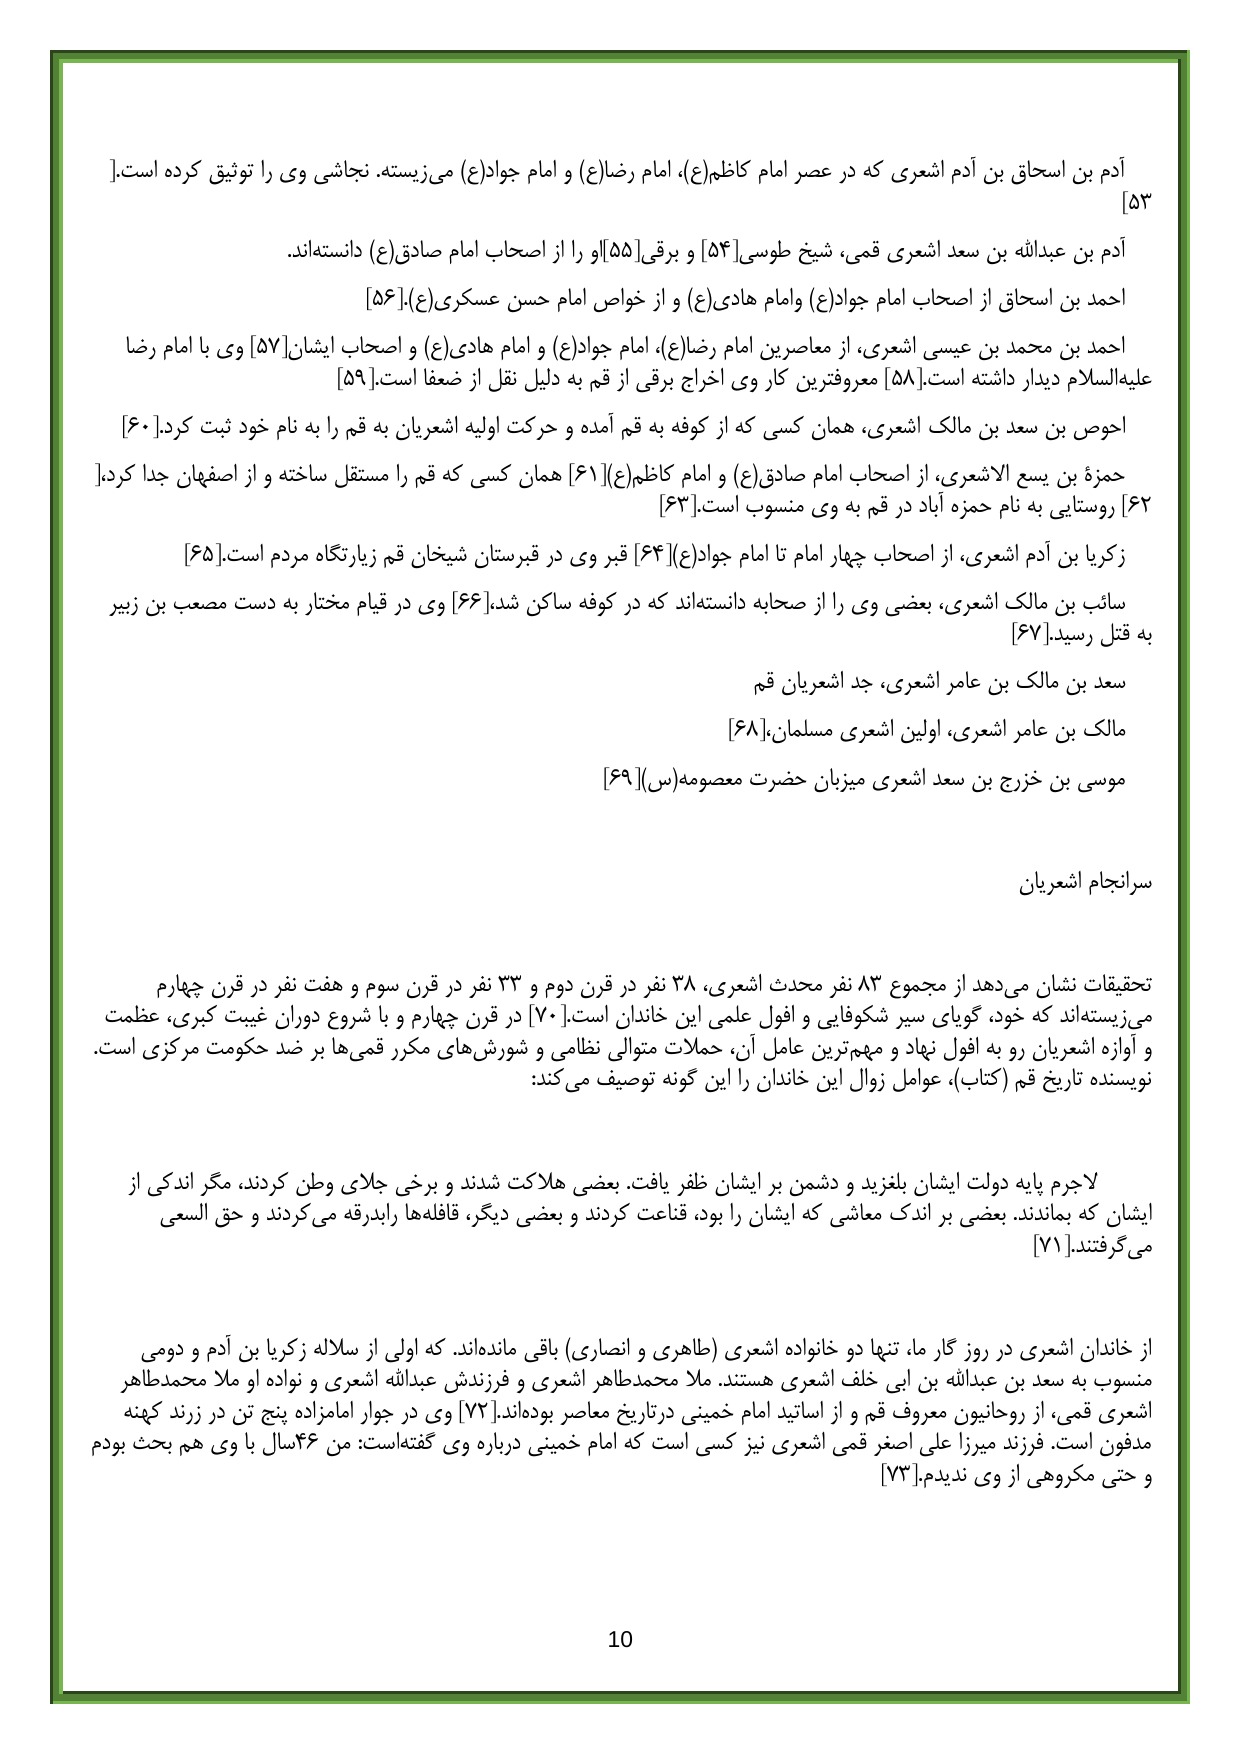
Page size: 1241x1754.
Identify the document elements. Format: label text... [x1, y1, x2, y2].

text مالک بن عامر اشعری، اولین اشعری مسلمان،[۶۸] [89, 717, 1152, 747]
text زکریا بن آدم اشعری، از اصحاب چهار امام تا امام جواد(ع)[۶۴] قبر وی در قبرستان شیخان قم زیارتگاه مردم است.[۶۵] [89, 542, 1152, 571]
text سرانجام اشعریان [89, 869, 1152, 898]
text احمد بن اسحاق از اصحاب امام جواد(ع) وامام هادی(ع) و از خواص امام حسن عسکری(ع).[۵۶] [89, 286, 1152, 315]
text سائب بن مالک اشعری، بعضی وی را از صحابه دانسته‌اند که در کوفه ساکن شد،[۶۶] وی در قیام مختار به دست مصعب بن زبیر به قتل رسید.[۶۷] [89, 590, 1152, 650]
text آدم بن عبدالله بن سعد اشعری قمی، شیخ طوسی[۵۴] و برقی[۵۵]او را از اصحاب امام صادق(ع) دانسته‌اند. [89, 238, 1152, 267]
text سعد بن مالک بن عامر اشعری، جد اشعریان قم [89, 669, 1152, 698]
text از خاندان اشعری در روز گار ما، تنها دو خانواده اشعری (طاهری و انصاری) باقی مانده‌اند. که اولی از سلاله زکریا بن آدم و دومی منسوب به سعد بن عبدالله بن ابی خلف اشعری هستند. ملا محمدطاهر اشعری و فرزندش عبدالله اشعری و نواده او ملا محمدطاهر اشعری قمی، از روحانیون معروف قم و از اساتید امام خمینی درتاریخ معاصر بوده‌اند.[۷۲] وی در جوار امامزاده پنج تن در زرند کهنه مدفون است. فرزند میرزا علی اصغر قمی اشعری نیز کسی است که امام خمینی درباره وی گفته‌است: من ۴۶سال با وی هم بحث بودم و حتی مکروهی از وی ندیدم.[۷۳] [89, 1336, 1152, 1491]
text احوص بن سعد بن مالک اشعری، همان کسی که از کوفه به قم آمده و حرکت اولیه اشعریان به قم را به نام خود ثبت کرد.[۶۰] [89, 414, 1152, 443]
text موسی بن خزرج بن سعد اشعری میزبان حضرت معصومه(س)[۶۹] [89, 766, 1152, 795]
text احمد بن محمد بن عیسی اشعری، از معاصرین امام رضا(ع)، امام جواد(ع) و امام هادی(ع) و اصحاب ایشان[۵۷] وی با امام رضا علیه‌السلام دیدار داشته است.[۵۸] معروفترین کار وی اخراج برقی از قم به دلیل نقل از ضعفا است.[۵۹] [89, 334, 1152, 395]
text تحقیقات نشان می‌دهد از مجموع ۸۳ نفر محدث اشعری، ۳۸ نفر در قرن دوم و ۳۳ نفر در قرن سوم و هفت نفر در قرن چهارم می‌زیسته‌اند که خود، گویای سیر شکوفایی و افول علمی این خاندان است.[۷۰] در قرن چهارم و با شروع دوران غیبت کبری، عظمت و آوازه اشعریان رو به افول نهاد و مهم‌ترین عامل آن، حملات متوالی نظامی و شورش‌های مکرر قمی‌ها بر ضد حکومت مرکزی است. نویسنده تاریخ قم (کتاب)، عوامل زوال این خاندان را این گونه توصیف می‌کند: [89, 972, 1152, 1096]
text حمزة بن یسع الاشعری، از اصحاب امام صادق(ع) و امام کاظم(ع)[۶۱] همان کسی که قم را مستقل ساخته و از اصفهان جدا کرد،[۶۲] روستایی به نام حمزه آباد در قم به وی منسوب است.[۶۳] [89, 462, 1152, 523]
text لاجرم پایه دولت ایشان بلغزید و دشمن بر ایشان ظفر یافت. بعضی هلاکت شدند و برخی جلای وطن کردند، مگر اندکی از ایشان که بماندند. بعضی بر اندک معاشی که ایشان را بود، قناعت کردند و بعضی دیگر، قافله‌ها رابدرقه می‌کردند و حق السعی می‌گرفتند.[۷۱] [89, 1170, 1152, 1262]
text آدم بن اسحاق بن آدم اشعری که در عصر امام کاظم(ع)، امام رضا(ع) و امام جواد(ع) می‌زیسته. نجاشی وی را توثیق کرده است.[۵۳] [89, 158, 1152, 219]
